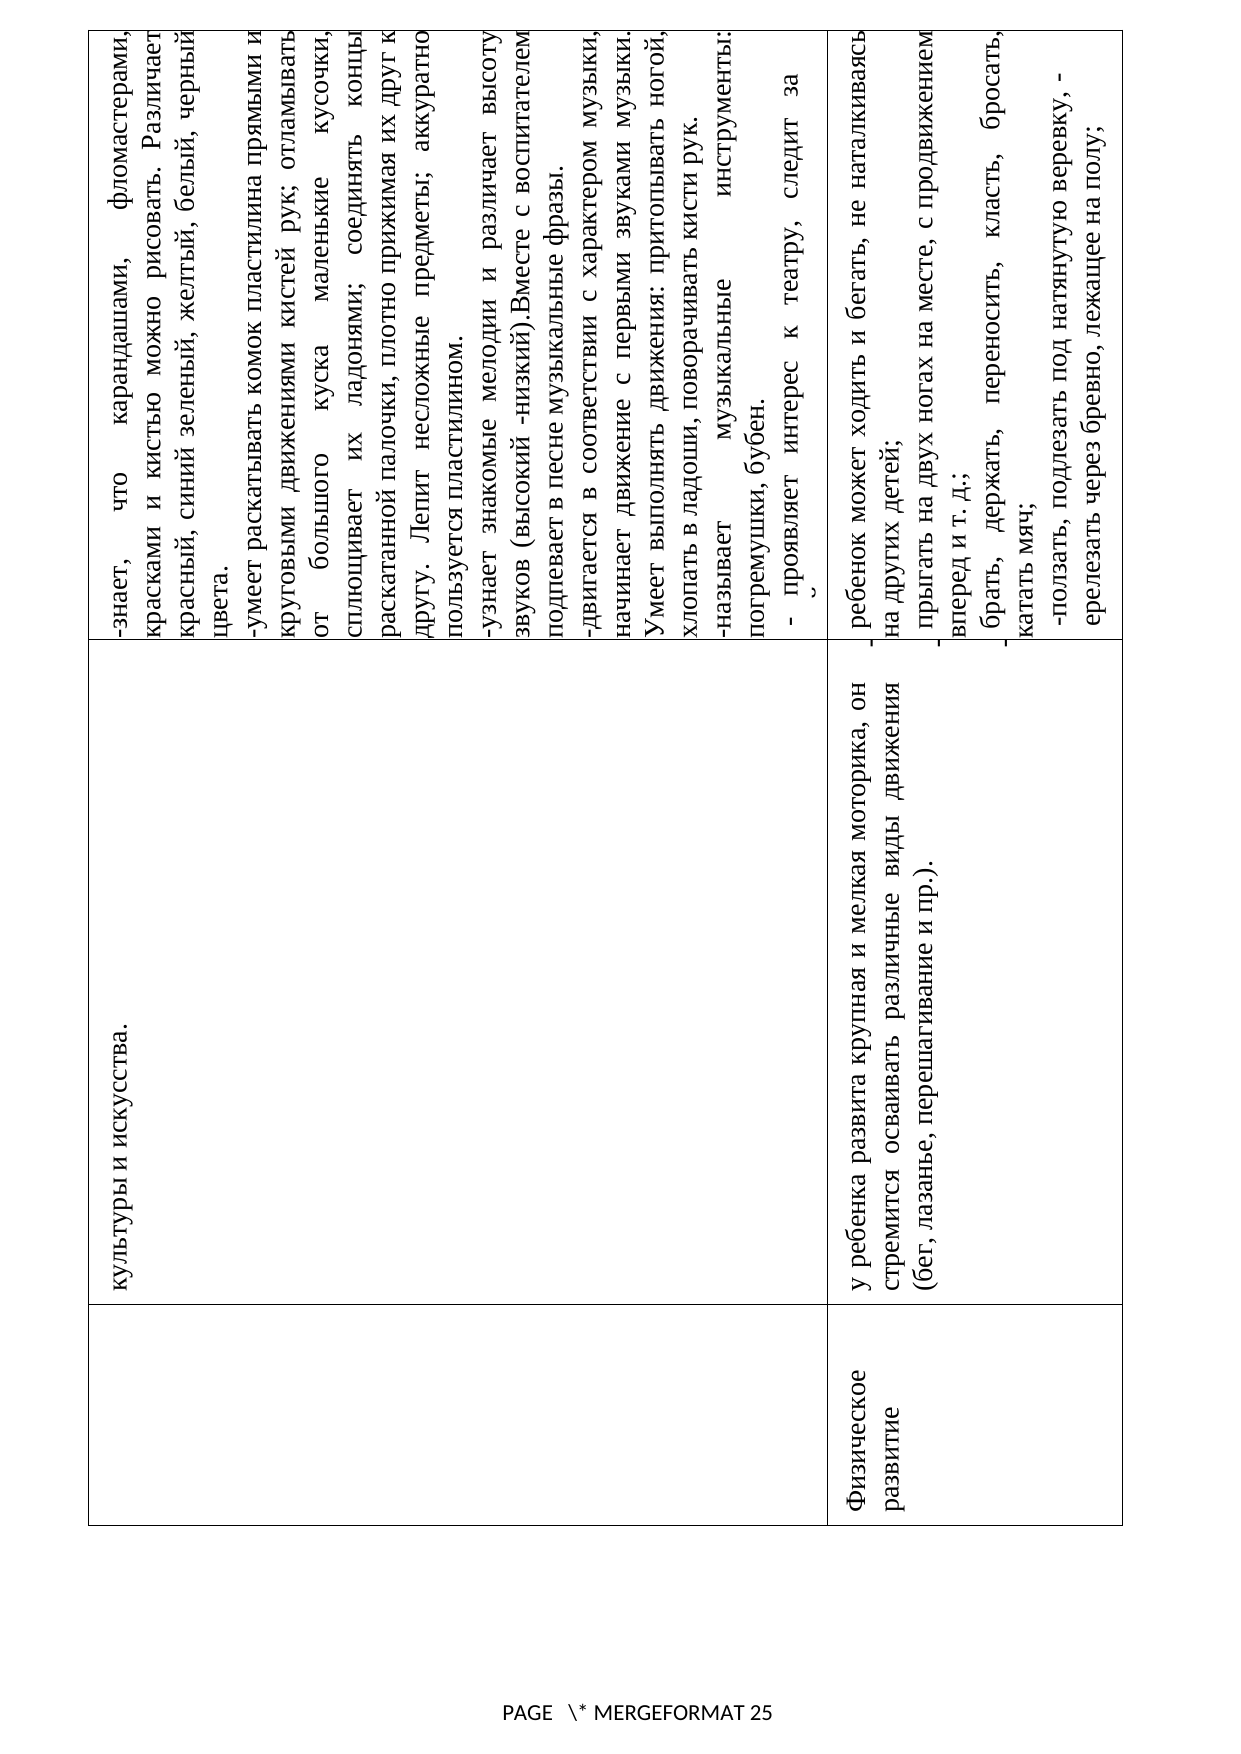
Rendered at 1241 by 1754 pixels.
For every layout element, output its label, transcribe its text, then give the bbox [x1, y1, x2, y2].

table_cell Физическое развитие [828, 1305, 1122, 1525]
table_header ребенок может ходить и бегать, не наталкиваясь на других детей; прыгать на двух ногах на месте, с продвижением вперед и т. д.; брать, держать, переносить, класть, бросать, катать мяч; -ползать, подлезать под натянутую веревку, -ерелезать через бревно, лежащее на полу; [828, 31, 1122, 639]
table_cell культуры и искусства. [89, 640, 827, 1304]
table_cell [89, 1305, 827, 1525]
table_header -знает, что карандашами, фломастерами, красками и кистью можно рисовать. Различает красный, синий зеленый, желтый, белый, черный цвета. -умеет раскатывать комок пластилина прямыми и круговыми движениями кистей рук; отламывать от большого куска маленькие кусочки, сплющивает их ладонями; соединять концы раскатанной палочки, плотно прижимая их друг к другу. Лепит несложные предметы; аккуратно пользуется пластилином. -узнает знакомые мелодии и различает высоту звуков (высокий -низкий).Вместе с воспитателем подпевает в песне музыкальные фразы. -двигается в соответствии с характером музыки, начинает движение с первыми звуками музыки. Умеет выполнять движения: притопывать ногой, хлопать в ладоши, поворачивать кисти рук. -называет музыкальные инструменты: погремушки, бубен. - проявляет интерес к театру, следит за действиями героев кукольного театра. [89, 31, 827, 639]
table_cell у ребенка развита крупная и мелкая моторика, он стремится осваивать различные виды движения (бег, лазанье, перешагивание и пр.). [828, 640, 1122, 1304]
